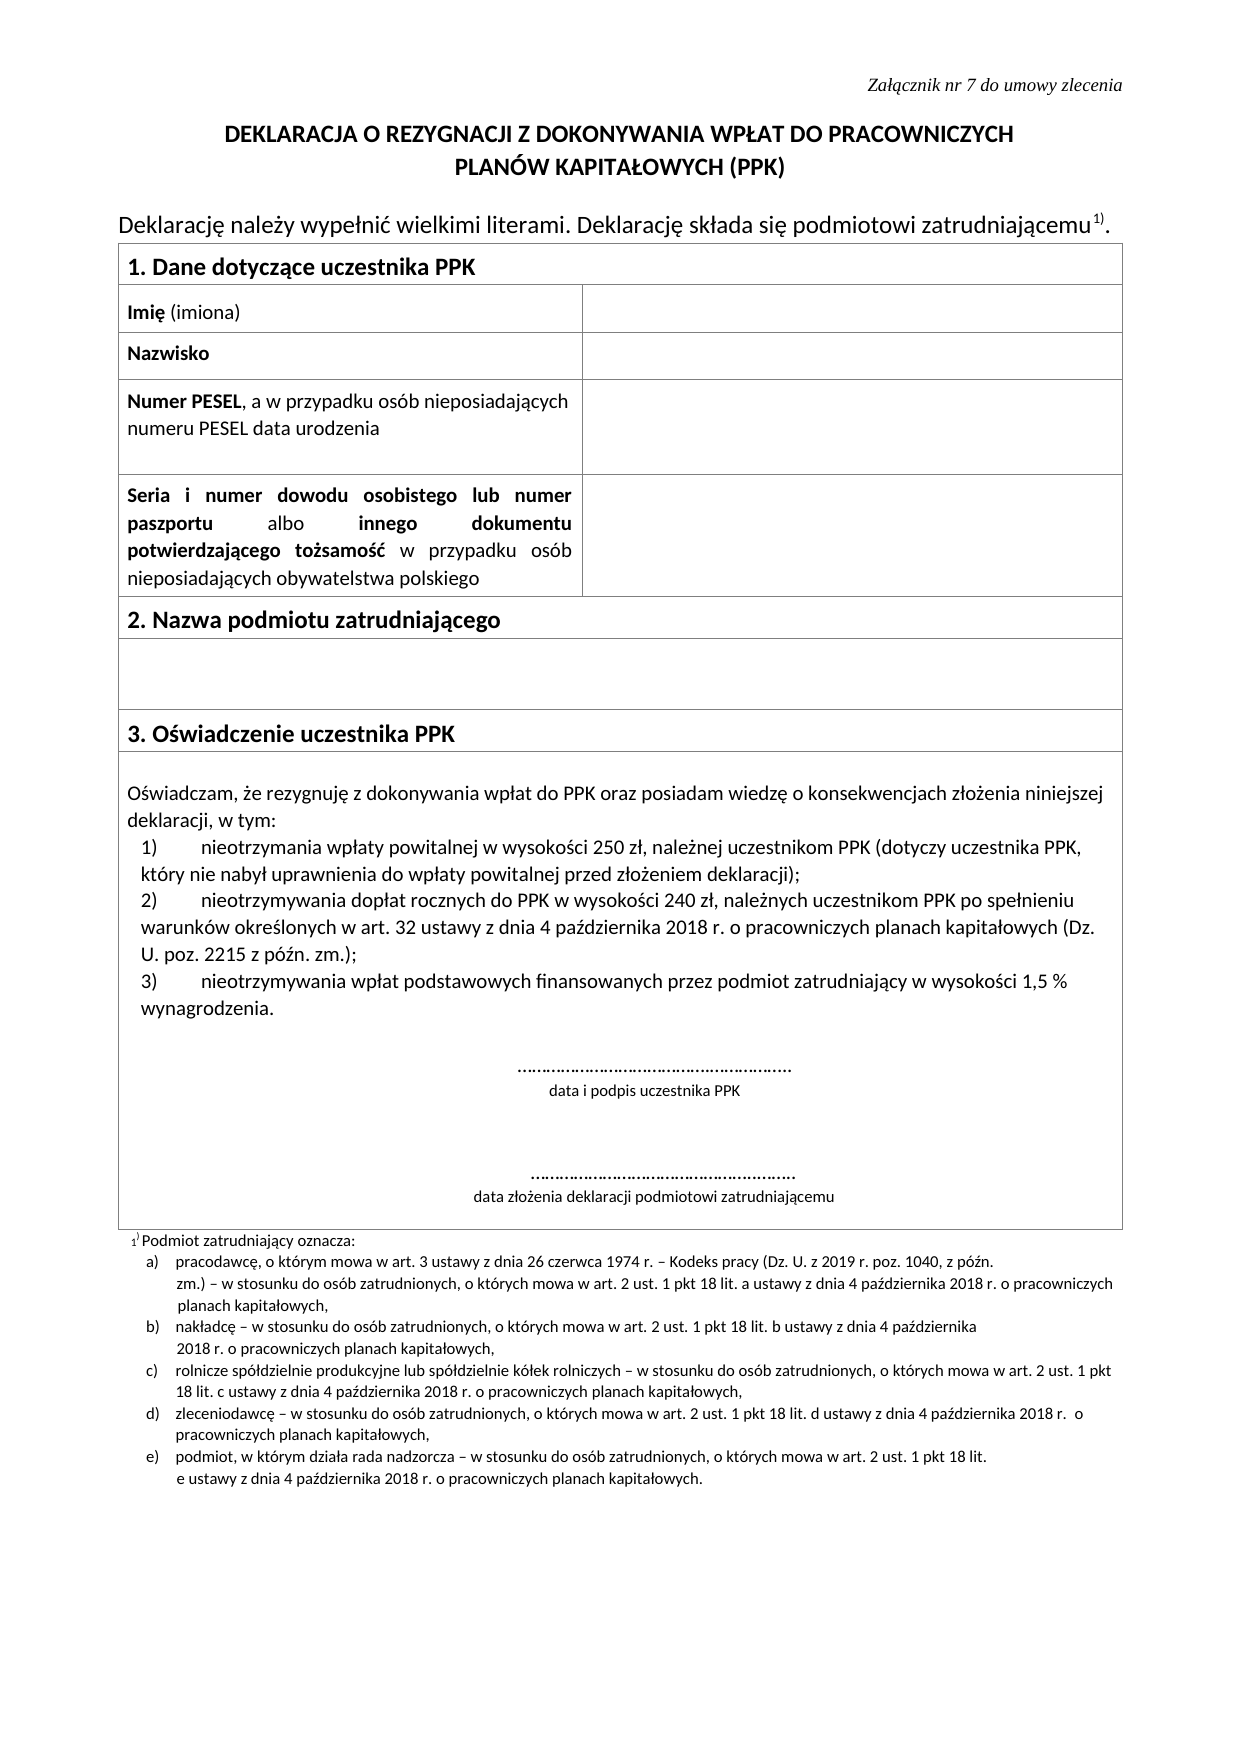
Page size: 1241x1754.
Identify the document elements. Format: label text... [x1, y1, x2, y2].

table_cell Oświadczam, że rezygnuję z dokonywania wpłat do PPK oraz posiadam wiedzę o konsekwencjach złożenia niniejszej deklaracji, w tym: nieotrzymania wpłaty powitalnej w wysokości 250 zł, należnej uczestnikom PPK (dotyczy uczestnika PPK, który nie nabył uprawnienia do wpłaty powitalnej przed złożeniem deklaracji); nieotrzymywania dopłat rocznych do PPK w wysokości 240 zł, należnych uczestnikom PPK po spełnieniu warunków określonych w art. 32 ustawy z dnia 4 października 2018 r. o pracowniczych planach kapitałowych (Dz. U. poz. 2215 z późn. zm.); nieotrzymywania wpłat podstawowych finansowanych przez podmiot zatrudniający w wysokości 1,5 % wynagrodzenia. ………………………………….…………….. data i podpis uczestnika PPK ………………………………………..…….. data złożenia deklaracji podmiotowi zatrudniającemu [119, 752, 1122, 1229]
table_cell [119, 639, 1122, 709]
table_cell Imię (imiona) [119, 285, 582, 332]
text PLANÓW KAPITAŁOWYCH (PPK) [118, 151, 1122, 182]
text e ustawy z dnia 4 października 2018 r. o pracowniczych planach kapitałowych. [176, 1468, 1123, 1488]
text Deklarację należy wypełnić wielkimi literami. Deklarację składa się podmiotowi zatrudniającemu1). [118, 209, 1123, 240]
table_cell Numer PESEL, a w przypadku osób nieposiadających numeru PESEL data urodzenia [119, 380, 582, 474]
table_cell [583, 333, 1122, 379]
text zm.) – w stosunku do osób zatrudnionych, o których mowa w art. 2 ust. 1 pkt 18 lit. a ustawy z dnia 4 października 2018 r. o pracowniczych planach kapitałowych, [176, 1273, 1123, 1315]
text DEKLARACJA O REZYGNACJI Z DOKONYWANIA WPŁAT DO PRACOWNICZYCH [117, 118, 1121, 149]
table_cell Nazwisko [119, 333, 582, 379]
list podmiot, w którym działa rada nadzorcza – w stosunku do osób zatrudnionych, o których mowa w art. 2 ust. 1 pkt 18 lit. [146, 1446, 1123, 1466]
table_cell [583, 285, 1122, 332]
text 1) Podmiot zatrudniający oznacza: [131, 1230, 1123, 1250]
table_cell [583, 380, 1122, 474]
text 2018 r. o pracowniczych planach kapitałowych, [176, 1338, 1123, 1359]
list zleceniodawcę – w stosunku do osób zatrudnionych, o których mowa w art. 2 ust. 1 pkt 18 lit. d ustawy z dnia 4 października 2018 r. o pracowniczych planach kapitałowych, [146, 1403, 1123, 1445]
table_cell Seria i numer dowodu osobistego lub numer paszportu albo innego dokumentu potwierdzającego tożsamość w przypadku osób nieposiadających obywatelstwa polskiego [119, 475, 582, 596]
table_cell [583, 475, 1122, 596]
table_cell 2. Nazwa podmiotu zatrudniającego [119, 597, 1122, 638]
list nakładcę – w stosunku do osób zatrudnionych, o których mowa w art. 2 ust. 1 pkt 18 lit. b ustawy z dnia 4 października [146, 1317, 1123, 1337]
table_header 1. Dane dotyczące uczestnika PPK [119, 244, 1122, 284]
list pracodawcę, o którym mowa w art. 3 ustawy z dnia 26 czerwca 1974 r. – Kodeks pracy (Dz. U. z 2019 r. poz. 1040, z późn. [146, 1252, 1123, 1272]
list rolnicze spółdzielnie produkcyjne lub spółdzielnie kółek rolniczych – w stosunku do osób zatrudnionych, o których mowa w art. 2 ust. 1 pkt 18 lit. c ustawy z dnia 4 października 2018 r. o pracowniczych planach kapitałowych, [146, 1360, 1123, 1402]
table_cell 3. Oświadczenie uczestnika PPK [119, 710, 1122, 751]
